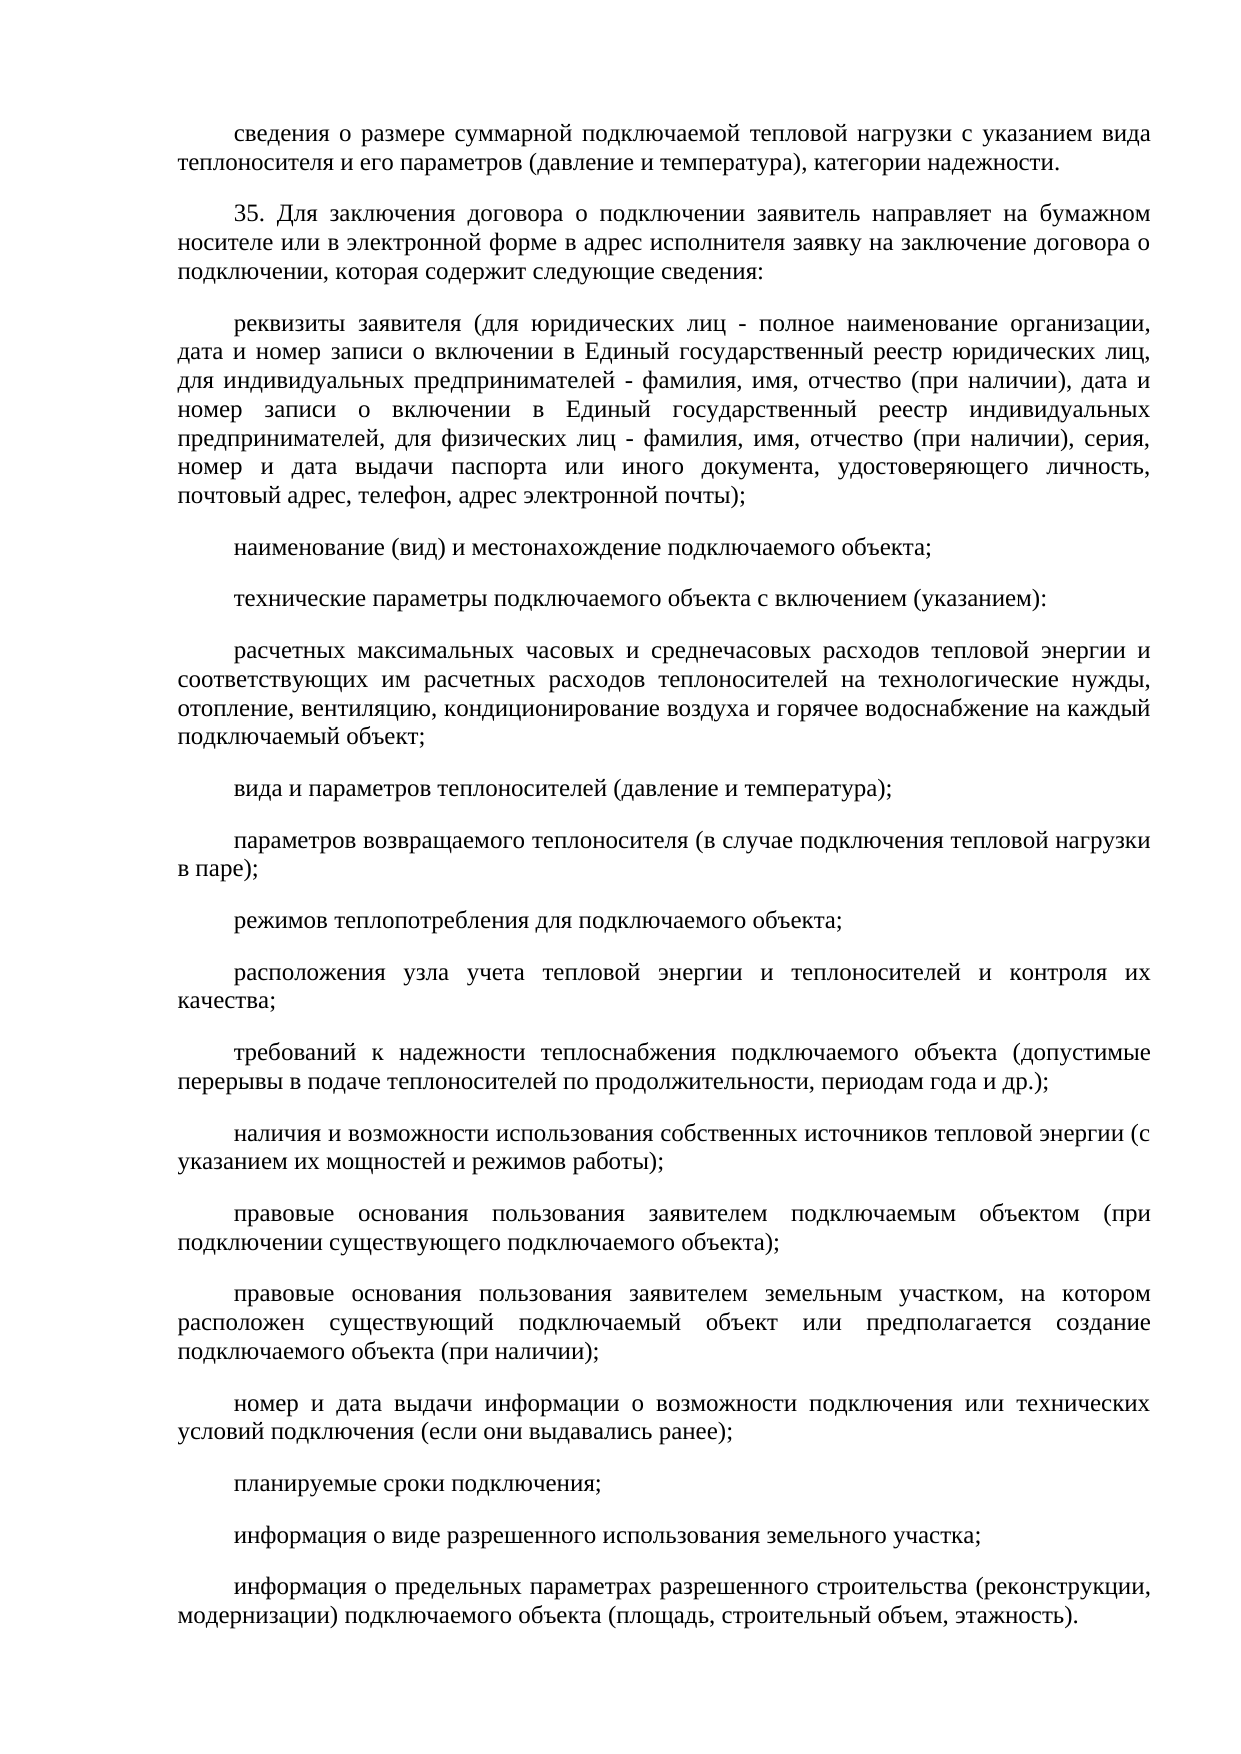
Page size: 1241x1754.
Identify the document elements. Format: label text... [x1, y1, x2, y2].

text режимов теплопотребления для подключаемого объекта; [177, 905, 1152, 934]
text номер и дата выдачи информации о возможности подключения или технических условий подключения (если они выдавались ранее); [177, 1388, 1152, 1445]
text наличия и возможности использования собственных источников тепловой энергии (с указанием их мощностей и режимов работы); [177, 1118, 1152, 1175]
text наименование (вид) и местонахождение подключаемого объекта; [177, 532, 1152, 561]
text 35. Для заключения договора о подключении заявитель направляет на бумажном носителе или в электронной форме в адрес исполнителя заявку на заключение договора о подключении, которая содержит следующие сведения: [177, 198, 1152, 285]
text параметров возвращаемого теплоносителя (в случае подключения тепловой нагрузки в паре); [177, 825, 1152, 882]
text правовые основания пользования заявителем земельным участком, на котором расположен существующий подключаемый объект или предполагается создание подключаемого объекта (при наличии); [177, 1278, 1152, 1365]
text планируемые сроки подключения; [177, 1468, 1152, 1497]
text технические параметры подключаемого объекта с включением (указанием): [177, 583, 1152, 612]
text требований к надежности теплоснабжения подключаемого объекта (допустимые перерывы в подаче теплоносителей по продолжительности, периодам года и др.); [177, 1037, 1152, 1095]
text реквизиты заявителя (для юридических лиц - полное наименование организации, дата и номер записи о включении в Единый государственный реестр юридических лиц, для индивидуальных предпринимателей - фамилия, имя, отчество (при наличии), дата и номер записи о включении в Единый государственный реестр индивидуальных предпринимателей, для физических лиц - фамилия, имя, отчество (при наличии), серия, номер и дата выдачи паспорта или иного документа, удостоверяющего личность, почтовый адрес, телефон, адрес электронной почты); [177, 308, 1152, 509]
text сведения о размере суммарной подключаемой тепловой нагрузки с указанием вида теплоносителя и его параметров (давление и температура), категории надежности. [177, 118, 1152, 176]
text вида и параметров теплоносителей (давление и температура); [177, 773, 1152, 802]
text правовые основания пользования заявителем подключаемым объектом (при подключении существующего подключаемого объекта); [177, 1198, 1152, 1256]
text информация о виде разрешенного использования земельного участка; [177, 1520, 1152, 1548]
text информация о предельных параметрах разрешенного строительства (реконструкции, модернизации) подключаемого объекта (площадь, строительный объем, этажность). [177, 1571, 1152, 1629]
text расчетных максимальных часовых и среднечасовых расходов тепловой энергии и соответствующих им расчетных расходов теплоносителей на технологические нужды, отопление, вентиляцию, кондиционирование воздуха и горячее водоснабжение на каждый подключаемый объект; [177, 635, 1152, 750]
text расположения узла учета тепловой энергии и теплоносителей и контроля их качества; [177, 957, 1152, 1014]
